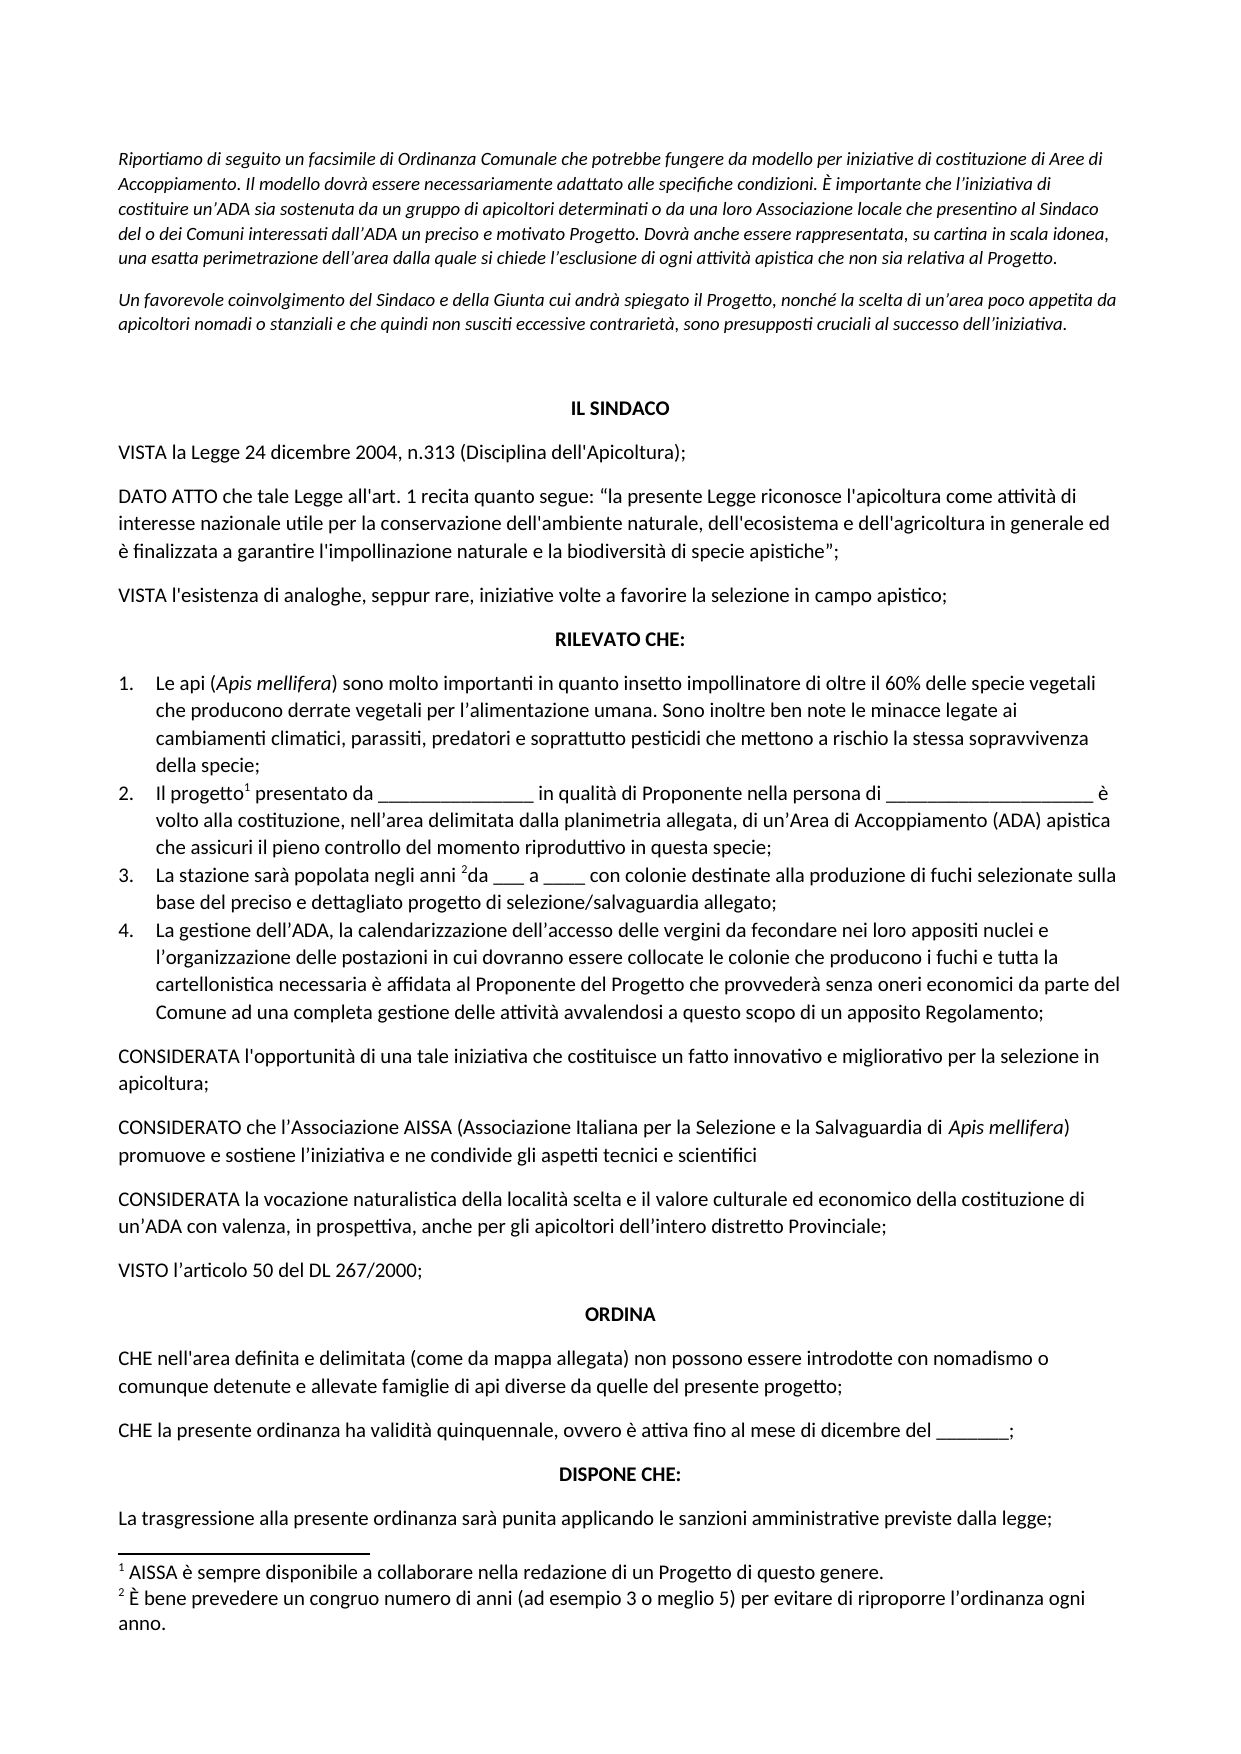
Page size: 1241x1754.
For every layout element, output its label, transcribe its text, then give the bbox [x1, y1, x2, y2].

text CHE la presente ordinanza ha validità quinquennale, ovvero è attiva fino al mese di dicembre del _______; [118, 1417, 1122, 1442]
text DATO ATTO che tale Legge all'art. 1 recita quanto segue: “la presente Legge riconosce l'apicoltura come attività di interesse nazionale utile per la conservazione dell'ambiente naturale, dell'ecosistema e dell'agricoltura in generale ed è finalizzata a garantire l'impollinazione naturale e la biodiversità di specie apistiche”; [118, 483, 1122, 563]
text CONSIDERATO che l’Associazione AISSA (Associazione Italiana per la Selezione e la Salvaguardia di Apis mellifera) promuove e sostiene l’iniziativa e ne condivide gli aspetti tecnici e scientifici [118, 1114, 1122, 1167]
text IL SINDACO [118, 395, 1122, 421]
text Un favorevole coinvolgimento del Sindaco e della Giunta cui andrà spiegato il Progetto, nonché la scelta di un’area poco appetita da apicoltori nomadi o stanziali e che quindi non susciti eccessive contrarietà, sono presupposti cruciali al successo dell’iniziativa. [118, 288, 1122, 335]
text CONSIDERATA la vocazione naturalistica della località scelta e il valore culturale ed economico della costituzione di un’ADA con valenza, in prospettiva, anche per gli apicoltori dell’intero distretto Provinciale; [118, 1186, 1122, 1239]
list La gestione dell’ADA, la calendarizzazione dell’accesso delle vergini da fecondare nei loro appositi nuclei e l’organizzazione delle postazioni in cui dovranno essere collocate le colonie che producono i fuchi e tutta la cartellonistica necessaria è affidata al Proponente del Progetto che provvederà senza oneri economici da parte del Comune ad una completa gestione delle attività avvalendosi a questo scopo di un apposito Regolamento; [118, 917, 1122, 1024]
text VISTA la Legge 24 dicembre 2004, n.313 (Disciplina dell'Apicoltura); [118, 439, 1122, 464]
text CHE nell'area definita e delimitata (come da mappa allegata) non possono essere introdotte con nomadismo o comunque detenute e allevate famiglie di api diverse da quelle del presente progetto; [118, 1346, 1122, 1398]
list La stazione sarà popolata negli anni da ___ a ____ con colonie destinate alla produzione di fuchi selezionate sulla base del preciso e dettagliato progetto di selezione/salvaguardia allegato; [118, 862, 1122, 915]
list Le api (Apis mellifera) sono molto importanti in quanto insetto impollinatore di oltre il 60% delle specie vegetali che producono derrate vegetali per l’alimentazione umana. Sono inoltre ben note le minacce legate ai cambiamenti climatici, parassiti, predatori e soprattutto pesticidi che mettono a rischio la stessa sopravvivenza della specie; [118, 670, 1122, 778]
list Il progetto presentato da _______________ in qualità di Proponente nella persona di ____________________ è volto alla costituzione, nell’area delimitata dalla planimetria allegata, di un’Area di Accoppiamento (ADA) apistica che assicuri il pieno controllo del momento riproduttivo in questa specie; [118, 780, 1122, 860]
text La trasgressione alla presente ordinanza sarà punita applicando le sanzioni amministrative previste dalla legge; [118, 1505, 1122, 1531]
text VISTA l'esistenza di analoghe, seppur rare, iniziative volte a favorire la selezione in campo apistico; [118, 582, 1122, 607]
text Riportiamo di seguito un facsimile di Ordinanza Comunale che potrebbe fungere da modello per iniziative di costituzione di Aree di Accoppiamento. Il modello dovrà essere necessariamente adattato alle specifiche condizioni. È importante che l’iniziativa di costituire un’ADA sia sostenuta da un gruppo di apicoltori determinati o da una loro Associazione locale che presentino al Sindaco del o dei Comuni interessati dall’ADA un preciso e motivato Progetto. Dovrà anche essere rappresentata, su cartina in scala idonea, una esatta perimetrazione dell’area dalla quale si chiede l’esclusione di ogni attività apistica che non sia relativa al Progetto. [118, 148, 1122, 269]
text RILEVATO CHE: [118, 626, 1122, 652]
text DISPONE CHE: [118, 1461, 1122, 1486]
text ORDINA [118, 1301, 1122, 1327]
text CONSIDERATA l'opportunità di una tale iniziativa che costituisce un fatto innovativo e migliorativo per la selezione in apicoltura; [118, 1043, 1122, 1096]
text VISTO l’articolo 50 del DL 267/2000; [118, 1257, 1122, 1283]
